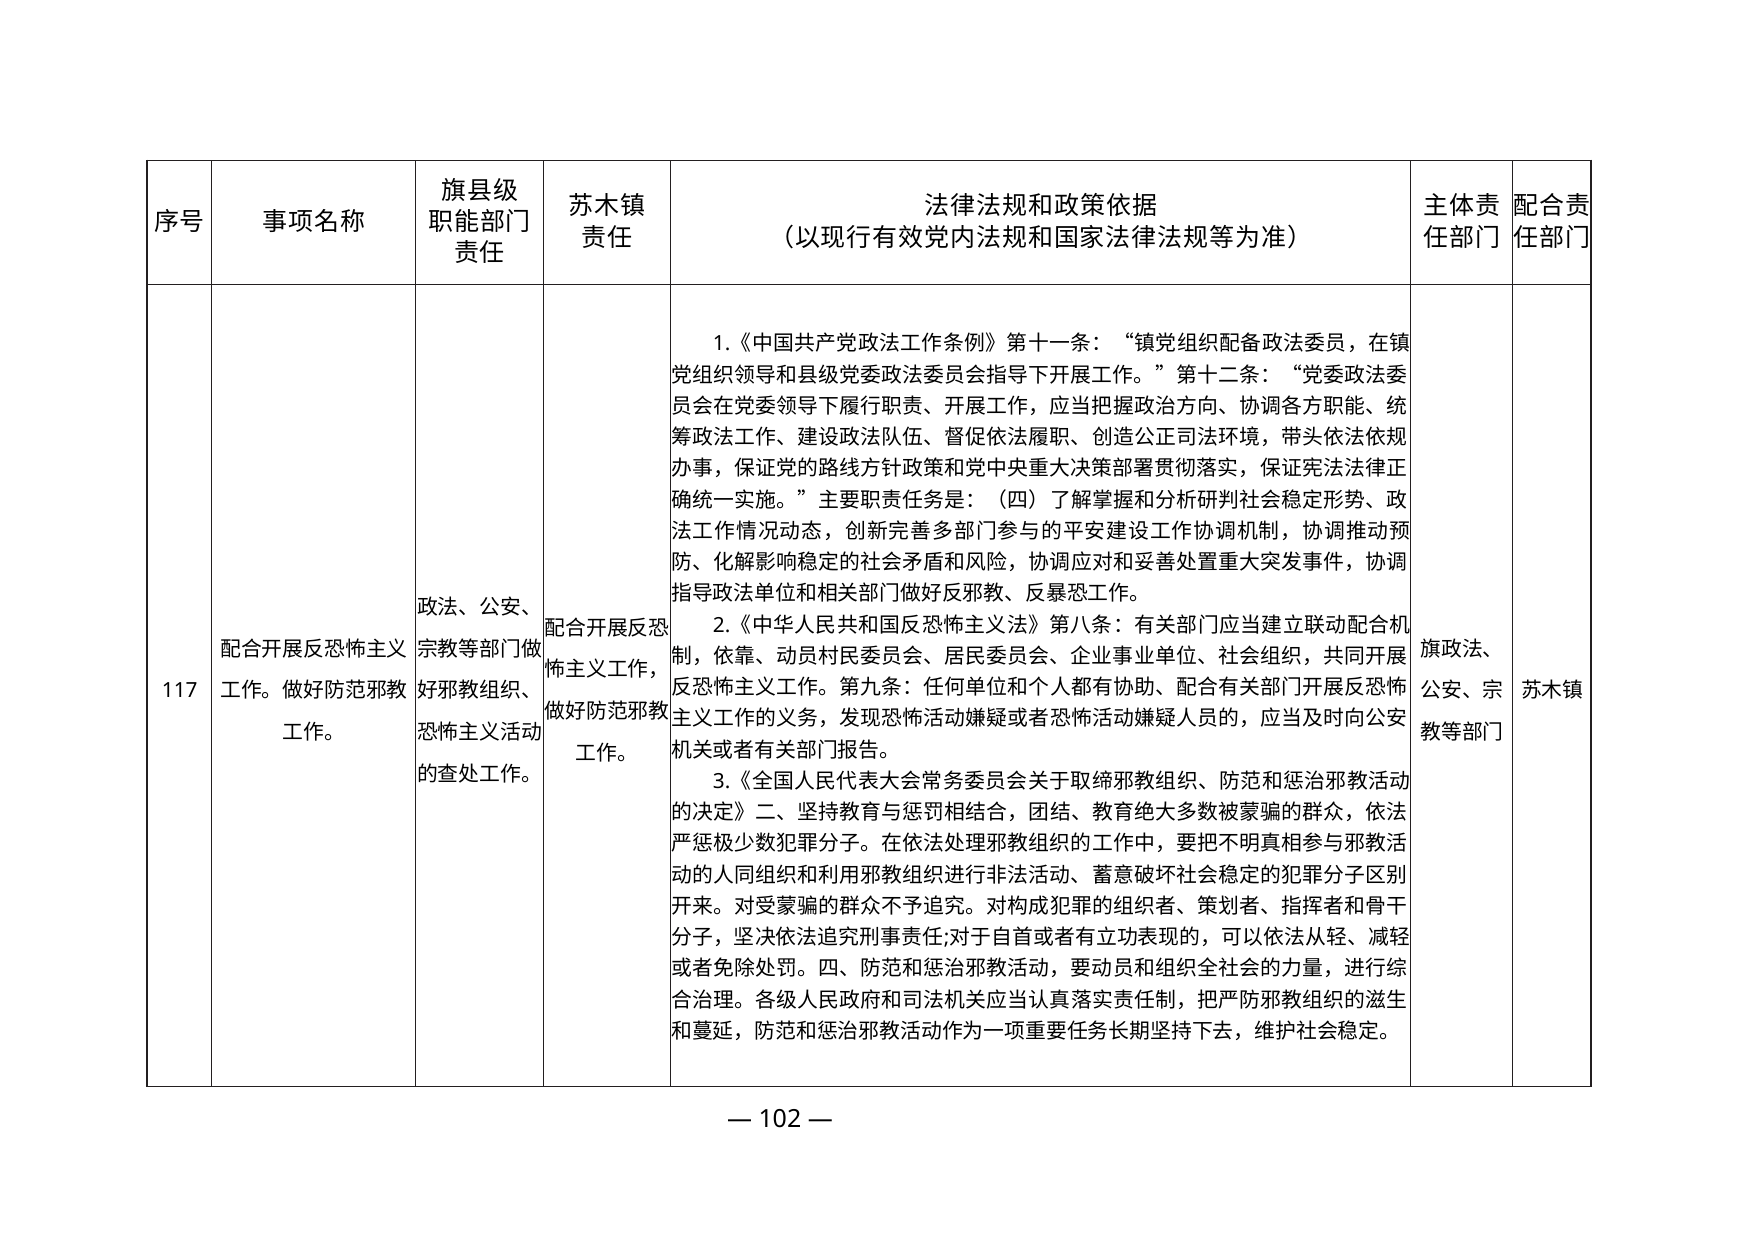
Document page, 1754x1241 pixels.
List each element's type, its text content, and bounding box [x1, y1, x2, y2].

table_header 事项名称 [212, 161, 415, 284]
table_header 序号 [148, 161, 211, 284]
table_cell 政法、公安、宗教等部门做好邪教组织、恐怖主义活动的查处工作。 [416, 285, 543, 1086]
table_header 苏木镇 责任 [544, 161, 670, 284]
table_header 法律法规和政策依据 （以现行有效党内法规和国家法律法规等为准） [671, 161, 1410, 284]
table_cell 117 [148, 285, 211, 1086]
table_cell 旗政法、公安、宗教等部门 [1411, 285, 1512, 1086]
table_header 旗县级 职能部门 责任 [416, 161, 543, 284]
table_header 配合责任部门 [1513, 161, 1590, 284]
table_header 主体责任部门 [1411, 161, 1512, 284]
table_cell 1.《中国共产党政法工作条例》第十一条：“镇党组织配备政法委员，在镇党组织领导和县级党委政法委员会指导下开展工作。”第十二条：“党委政法委员会在党委领导下履行职责、开展工作，应当把握政治方向、协调各方职能、统筹政法工作、建设政法队伍、督促依法履职、创造公正司法环境，带头依法依规办事，保证党的路线方针政策和党中央重大决策部署贯彻落实，保证宪法法律正确统一实施。”主要职责任务是：（四）了解掌握和分析研判社会稳定形势、政法工作情况动态，创新完善多部门参与的平安建设工作协调机制，协调推动预防、化解影响稳定的社会矛盾和风险，协调应对和妥善处置重大突发事件，协调指导政法单位和相关部门做好反邪教、反暴恐工作。 2.《中华人民共和国反恐怖主义法》第八条：有关部门应当建立联动配合机制，依靠、动员村民委员会、居民委员会、企业事业单位、社会组织，共同开展反恐怖主义工作。第九条：任何单位和个人都有协助、配合有关部门开展反恐怖主义工作的义务，发现恐怖活动嫌疑或者恐怖活动嫌疑人员的，应当及时向公安机关或者有关部门报告。 3.《全国人民代表大会常务委员会关于取缔邪教组织、防范和惩治邪教活动的决定》二、坚持教育与惩罚相结合，团结、教育绝大多数被蒙骗的群众，依法严惩极少数犯罪分子。在依法处理邪教组织的工作中，要把不明真相参与邪教活动的人同组织和利用邪教组织进行非法活动、蓄意破坏社会稳定的犯罪分子区别开来。对受蒙骗的群众不予追究。对构成犯罪的组织者、策划者、指挥者和骨干分子，坚决依法追究刑事责任;对于自首或者有立功表现的，可以依法从轻、减轻或者免除处罚。四、防范和惩治邪教活动，要动员和组织全社会的力量，进行综合治理。各级人民政府和司法机关应当认真落实责任制，把严防邪教组织的滋生和蔓延，防范和惩治邪教活动作为一项重要任务长期坚持下去，维护社会稳定。 [671, 285, 1410, 1086]
table_cell 配合开展反恐怖主义工作，做好防范邪教工作。 [544, 285, 670, 1086]
table_cell 苏木镇 [1513, 285, 1590, 1086]
table_cell 配合开展反恐怖主义工作。做好防范邪教工作。 [212, 285, 415, 1086]
